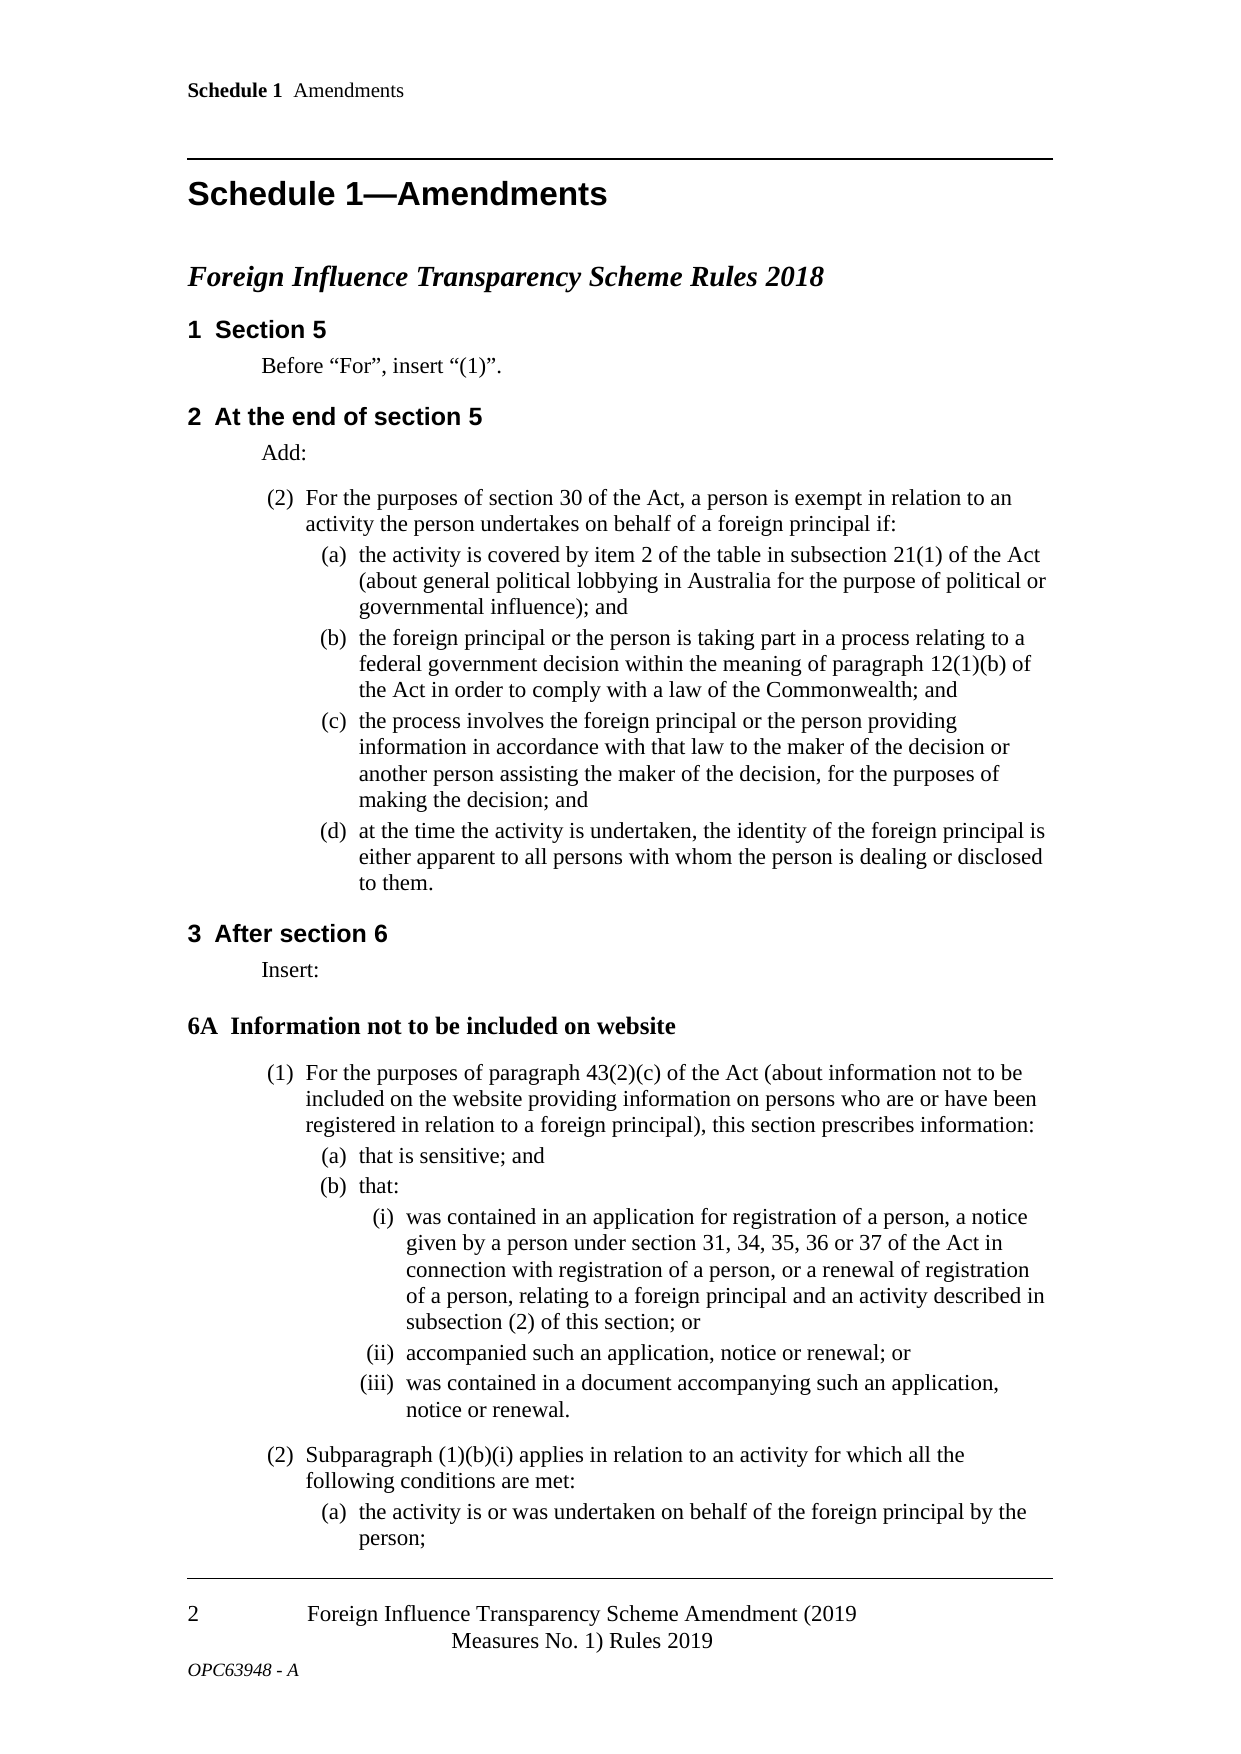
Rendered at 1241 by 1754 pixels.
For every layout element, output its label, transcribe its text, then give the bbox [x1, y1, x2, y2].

text 2 At the end of section 5 [187, 402, 1053, 430]
text Schedule 1—Amendments [187, 174, 1053, 213]
text Insert: [261, 956, 1053, 982]
text 6A Information not to be included on website [187, 1011, 1053, 1040]
text (b) the foreign principal or the person is taking part in a process relating to a federal government decision within the meaning of paragraph 12(1)(b) of the Act in order to comply with a law of the Commonwealth; and [187, 624, 1053, 703]
text (a) the activity is or was undertaken on behalf of the foreign principal by the person; [187, 1498, 1053, 1551]
text (2) For the purposes of section 30 of the Act, a person is exempt in relation to an activity the person undertakes on behalf of a foreign principal if: [187, 484, 1053, 536]
text (d) at the time the activity is undertaken, the identity of the foreign principal is either apparent to all persons with whom the person is dealing or disclosed to them. [187, 817, 1053, 896]
text (i) was contained in an application for registration of a person, a notice given by a person under section 31, 34, 35, 36 or 37 of the Act in connection with registration of a person, or a renewal of registration of a person, relating to a foreign principal and an activity described in subsection (2) of this section; or [187, 1203, 1053, 1335]
text 1 Section 5 [187, 315, 1053, 344]
text (ii) accompanied such an application, notice or renewal; or [187, 1339, 1053, 1365]
text 3 After section 6 [187, 919, 1053, 947]
text (2) Subparagraph (1)(b)(i) applies in relation to an activity for which all the following conditions are met: [187, 1441, 1053, 1494]
text Add: [261, 439, 1053, 465]
text (a) the activity is covered by item 2 of the table in subsection 21(1) of the Act (about general political lobbying in Australia for the purpose of political or governmental influence); and [187, 541, 1053, 620]
text (b) that: [187, 1172, 1053, 1199]
text (1) For the purposes of paragraph 43(2)(c) of the Act (about information not to be included on the website providing information on persons who are or have been registered in relation to a foreign principal), this section prescribes information: [187, 1059, 1053, 1138]
text (a) that is sensitive; and [187, 1142, 1053, 1168]
text Foreign Influence Transparency Scheme Rules 2018 [187, 259, 1053, 292]
text (iii) was contained in a document accompanying such an application, notice or renewal. [187, 1369, 1053, 1422]
text Before “For”, insert “(1)”. [261, 352, 1053, 379]
text (c) the process involves the foreign principal or the person providing information in accordance with that law to the maker of the decision or another person assisting the maker of the decision, for the purposes of making the decision; and [187, 707, 1053, 812]
